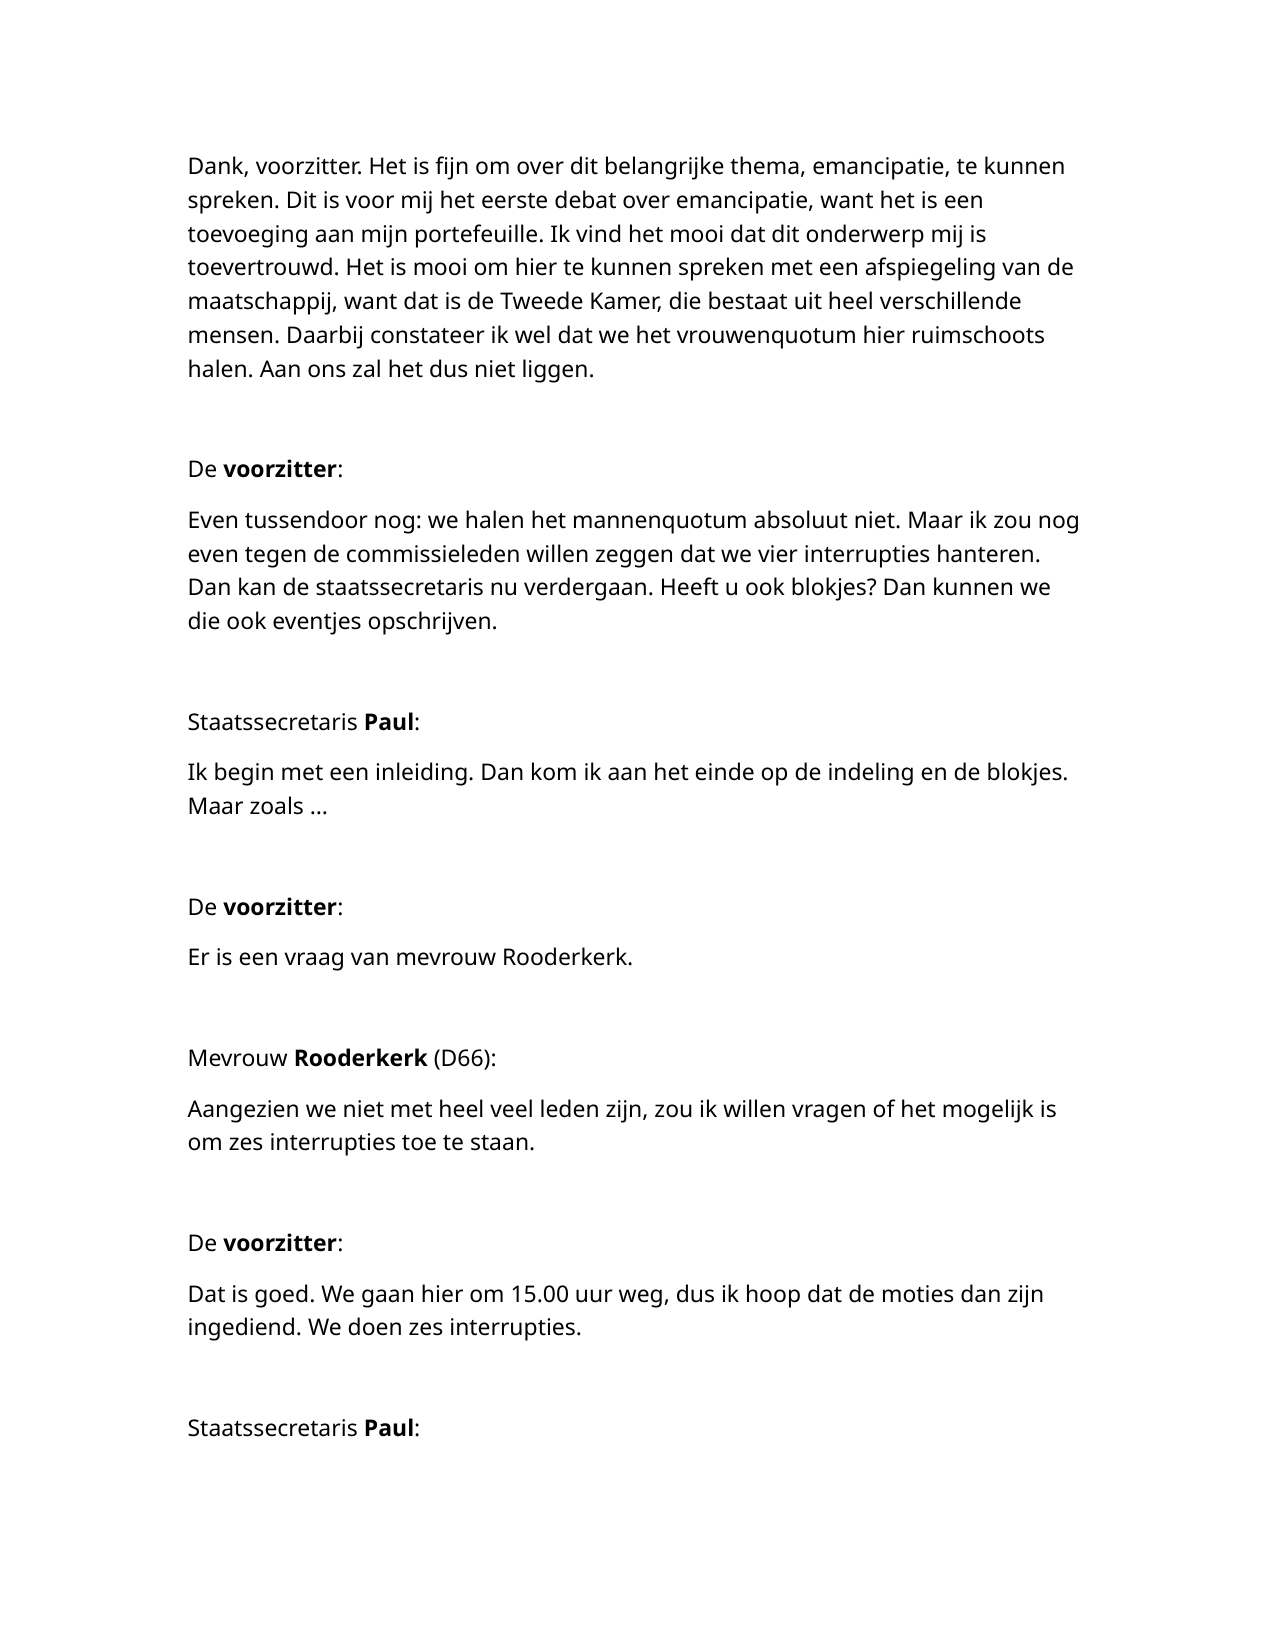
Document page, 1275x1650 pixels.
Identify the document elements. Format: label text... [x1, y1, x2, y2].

text Ik begin met een inleiding. Dan kom ik aan het einde op de indeling en de blokjes. Maar zoals … [187, 756, 1087, 821]
text Dat is goed. We gaan hier om 15.00 uur weg, dus ik hoop dat de moties dan zijn ingediend. We doen zes interrupties. [187, 1277, 1087, 1342]
text Even tussendoor nog: we halen het mannenquotum absoluut niet. Maar ik zou nog even tegen de commissieleden willen zeggen dat we vier interrupties hanteren. Dan kan de staatssecretaris nu verdergaan. Heeft u ook blokjes? Dan kunnen we die ook eventjes opschrijven. [187, 504, 1087, 636]
text Dank, voorzitter. Het is fijn om over dit belangrijke thema, emancipatie, te kunnen spreken. Dit is voor mij het eerste debat over emancipatie, want het is een toevoeging aan mijn portefeuille. Ik vind het mooi dat dit onderwerp mij is toevertrouwd. Het is mooi om hier te kunnen spreken met een afspiegeling van de maatschappij, want dat is de Tweede Kamer, die bestaat uit heel verschillende mensen. Daarbij constateer ik wel dat we het vrouwenquotum hier ruimschoots halen. Aan ons zal het dus niet liggen. [187, 150, 1087, 384]
text Staatssecretaris Paul: [187, 1412, 1087, 1443]
text Er is een vraag van mevrouw Rooderkerk. [187, 941, 1087, 972]
text De voorzitter: [187, 453, 1087, 484]
text Mevrouw Rooderkerk (D66): [187, 1042, 1087, 1073]
text De voorzitter: [187, 1227, 1087, 1258]
text De voorzitter: [187, 891, 1087, 922]
text Aangezien we niet met heel veel leden zijn, zou ik willen vragen of het mogelijk is om zes interrupties toe te staan. [187, 1092, 1087, 1157]
text Staatssecretaris Paul: [187, 706, 1087, 737]
